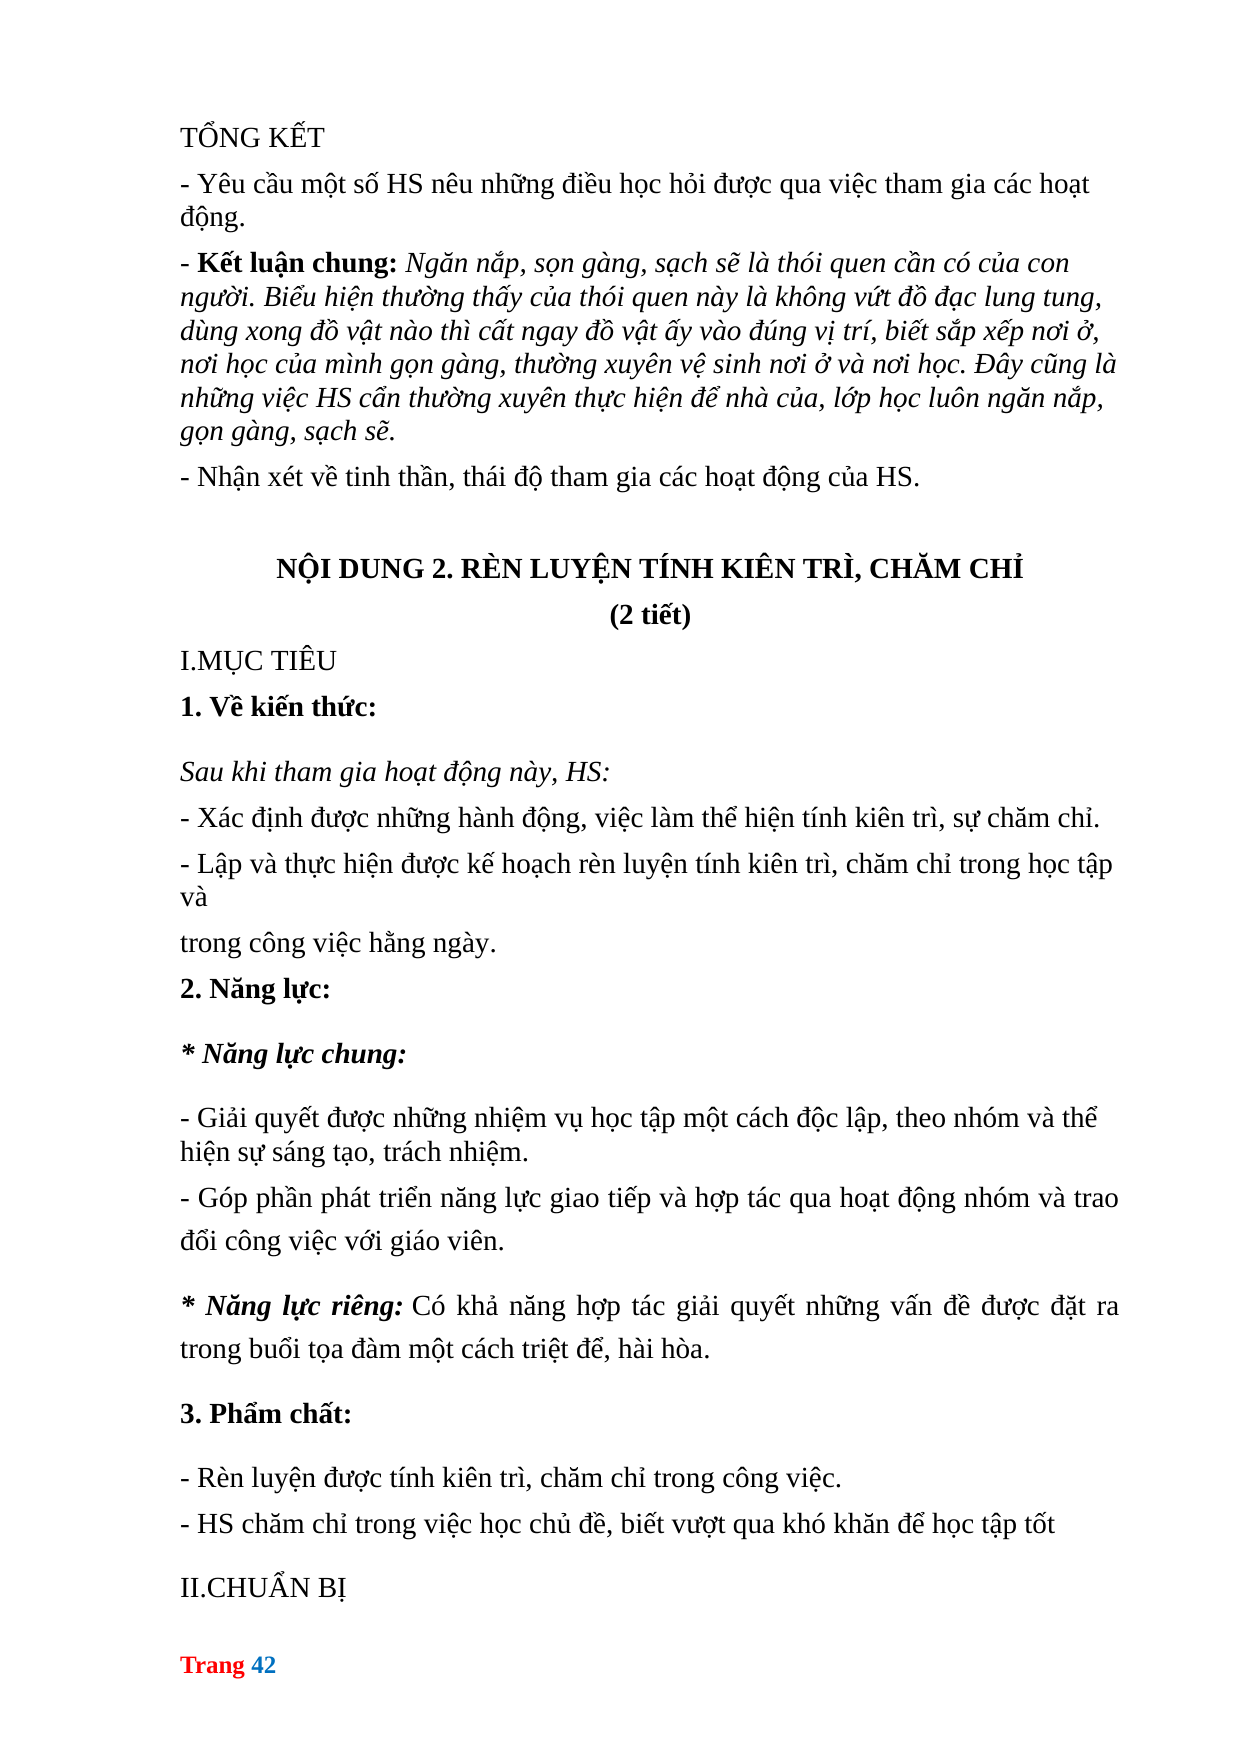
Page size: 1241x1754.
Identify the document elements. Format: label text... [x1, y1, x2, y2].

text * Năng lực riêng: Có khả năng hợp tác giải quyết những vấn đề được đặt ra trong buổi tọa đàm một cách triệt để, hài hòa. [180, 1288, 1120, 1365]
text trong công việc hằng ngày. [180, 926, 1120, 959]
text - Yêu cầu một số HS nêu những điều học hỏi được qua việc tham gia các hoạt động. [180, 166, 1120, 233]
text TỔNG KẾT [180, 120, 1120, 153]
text II.CHUẨN BỊ [180, 1571, 1120, 1604]
text - Kết luận chung: Ngăn nắp, sọn gàng, sạch sẽ là thói quen cần có của con người. Biểu hiện thường thấy của thói quen này là không vứt đồ đạc lung tung, dùng xong đồ vật nào thì cất ngay đồ vật ấy vào đúng vị trí, biết sắp xếp nơi ở, nơi học của mình gọn gàng, thường xuyên vệ sinh nơi ở và nơi học. Đây cũng là những việc HS cẩn thường xuyên thực hiện để nhà của, lớp học luôn ngăn nắp, gọn gàng, sạch sẽ. [180, 246, 1120, 447]
text - Rèn luyện được tính kiên trì, chăm chỉ trong công việc. [180, 1460, 1120, 1494]
text NỘI DUNG 2. RÈN LUYỆN TÍNH KIÊN TRÌ, CHĂM CHỈ [180, 551, 1120, 585]
text * Năng lực chung: [180, 1036, 1120, 1069]
text - Xác định được những hành động, việc làm thể hiện tính kiên trì, sự chăm chỉ. [180, 800, 1120, 833]
text (2 tiết) [180, 597, 1120, 631]
text Sau khi tham gia hoạt động này, HS: [180, 754, 1120, 787]
text 2. Năng lực: [180, 972, 1120, 1005]
text - Nhận xét về tinh thần, thái độ tham gia các hoạt động của HS. [180, 459, 1120, 493]
text - Giải quyết được những nhiệm vụ học tập một cách độc lập, theo nhóm và thể hiện sự sáng tạo, trách nhiệm. [180, 1100, 1120, 1167]
text - Góp phần phát triển năng lực giao tiếp và hợp tác qua hoạt động nhóm và trao đổi công việc với giáo viên. [180, 1180, 1120, 1257]
text 3. Phẩm chất: [180, 1396, 1120, 1429]
text - Lập và thực hiện được kế hoạch rèn luyện tính kiên trì, chăm chỉ trong học tập và [180, 846, 1120, 913]
text - HS chăm chỉ trong việc học chủ đề, biết vượt qua khó khăn để học tập tốt [180, 1506, 1120, 1540]
text 1. Về kiến thức: [180, 689, 1120, 723]
text I.MỤC TIÊU [180, 643, 1120, 677]
